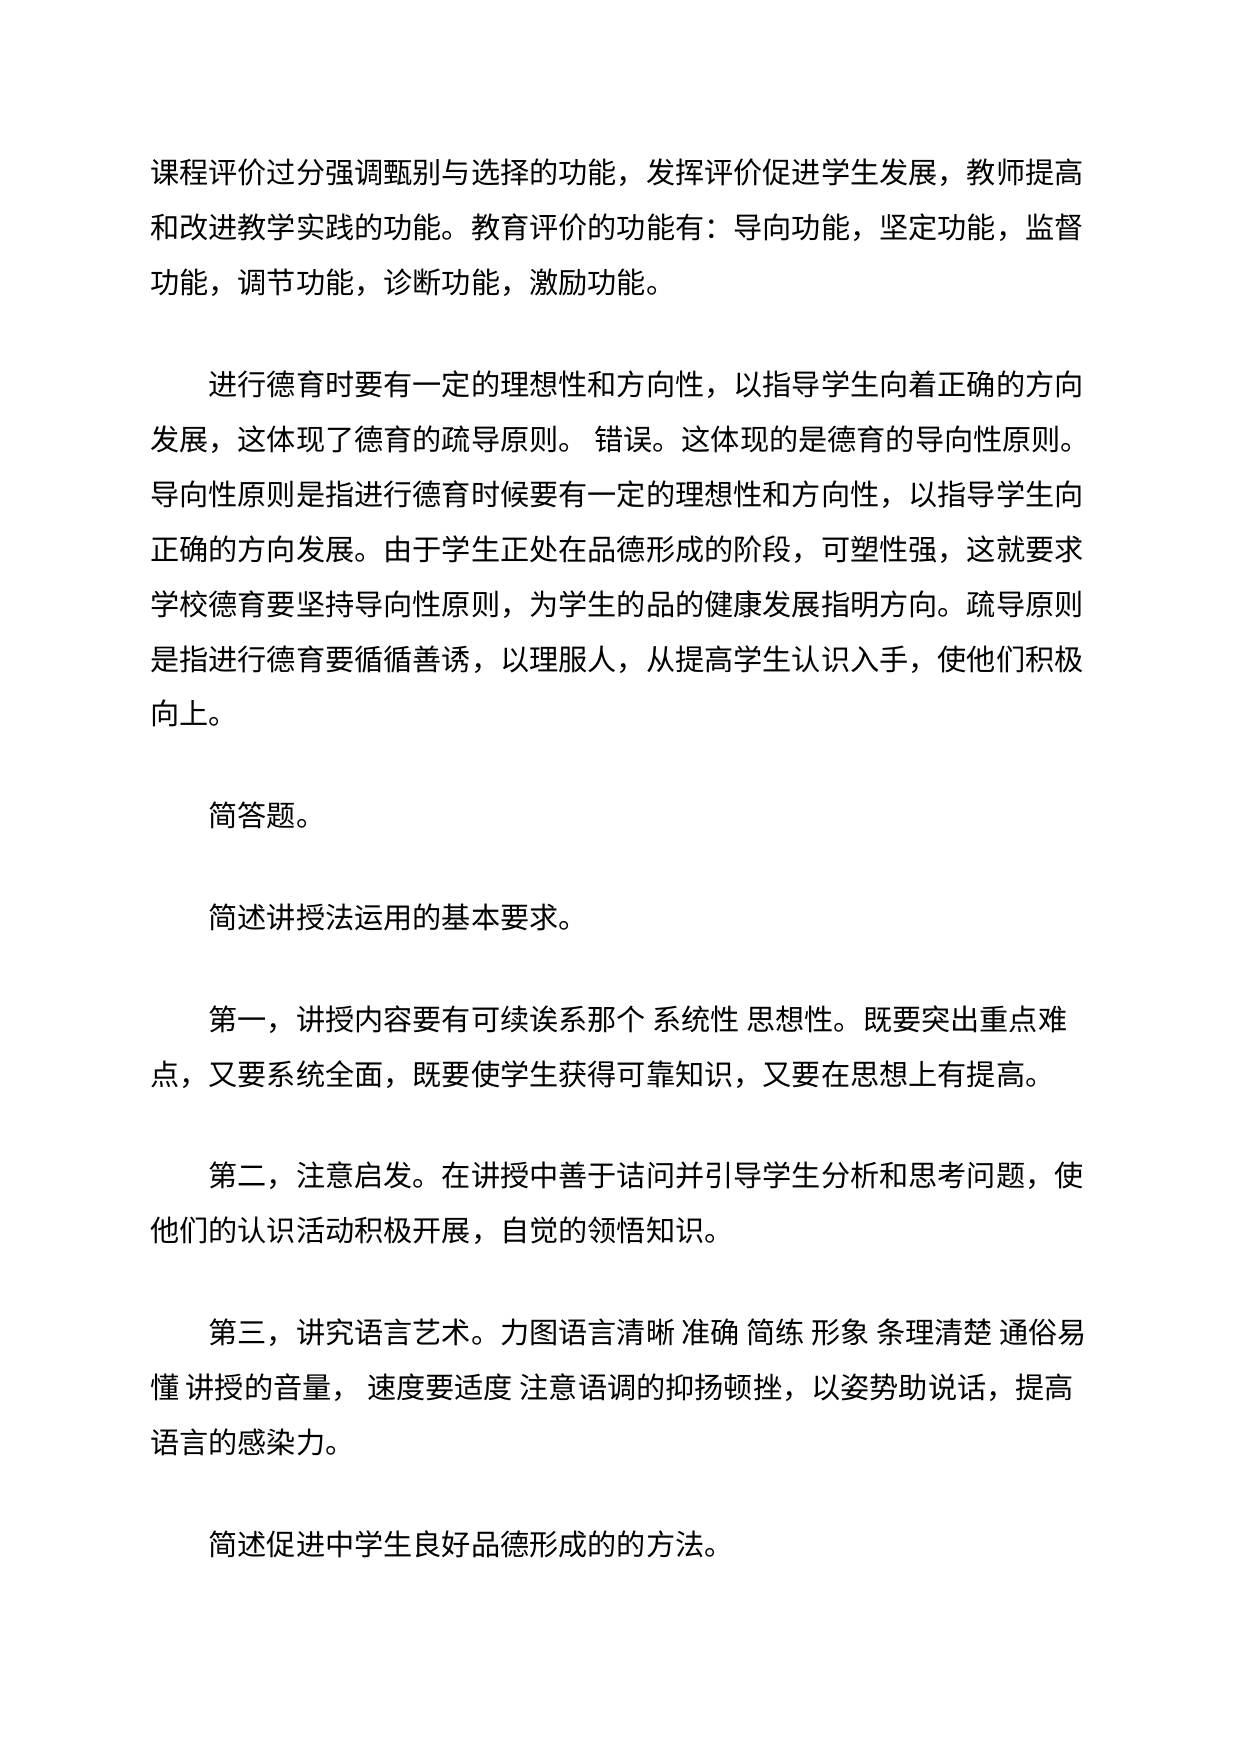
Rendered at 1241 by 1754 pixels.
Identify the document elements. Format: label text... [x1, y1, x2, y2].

text 简答题。 [150, 793, 1090, 835]
text 进行德育时要有一定的理想性和方向性，以指导学生向着正确的方向发展，这体现了德育的疏导原则。 错误。这体现的是德育的导向性原则。导向性原则是指进行德育时候要有一定的理想性和方向性，以指导学生向正确的方向发展。由于学生正处在品德形成的阶段，可塑性强，这就要求学校德育要坚持导向性原则，为学生的品的健康发展指明方向。疏导原则是指进行德育要循循善诱，以理服人，从提高学生认识入手，使他们积极向上。 [150, 362, 1090, 733]
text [150, 150, 1090, 302]
text 第三，讲究语言艺术。力图语言清晰 准确 简练 形象 条理清楚 通俗易懂 讲授的音量， 速度要适度 注意语调的抑扬顿挫，以姿势助说话，提高语言的感染力。 [150, 1309, 1090, 1462]
text 第二，注意启发。在讲授中善于诘问并引导学生分析和思考问题，使他们的认识活动积极开展，自觉的领悟知识。 [150, 1153, 1090, 1250]
text 第一，讲授内容要有可续诶系那个 系统性 思想性。既要突出重点难点，又要系统全面，既要使学生获得可靠知识，又要在思想上有提高。 [150, 996, 1090, 1093]
text 简述促进中学生良好品德形成的的方法。 [150, 1521, 1090, 1563]
text 简述讲授法运用的基本要求。 [150, 894, 1090, 937]
